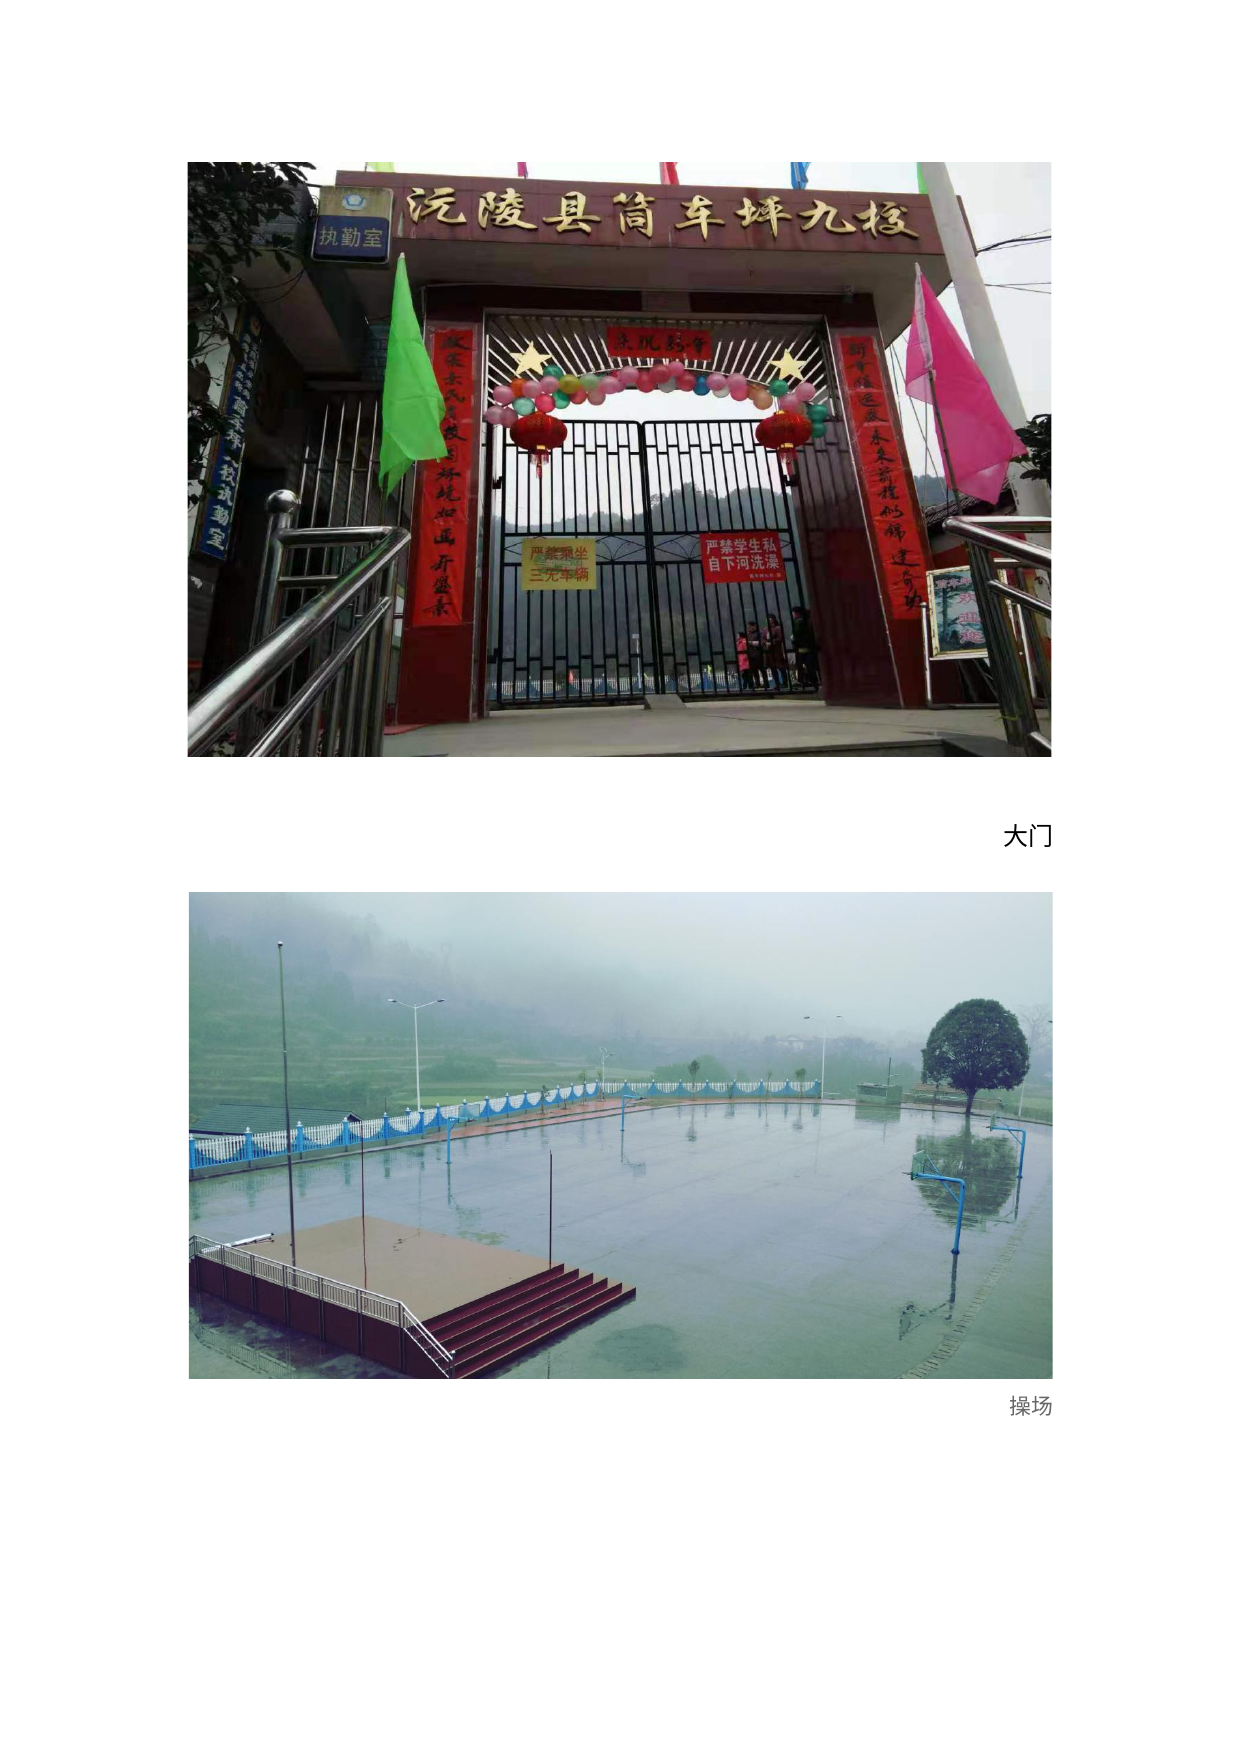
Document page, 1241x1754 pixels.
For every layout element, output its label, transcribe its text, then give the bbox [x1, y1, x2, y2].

picture [187, 162, 1052, 757]
text 大门 [187, 802, 1053, 867]
picture [188, 892, 1053, 1379]
